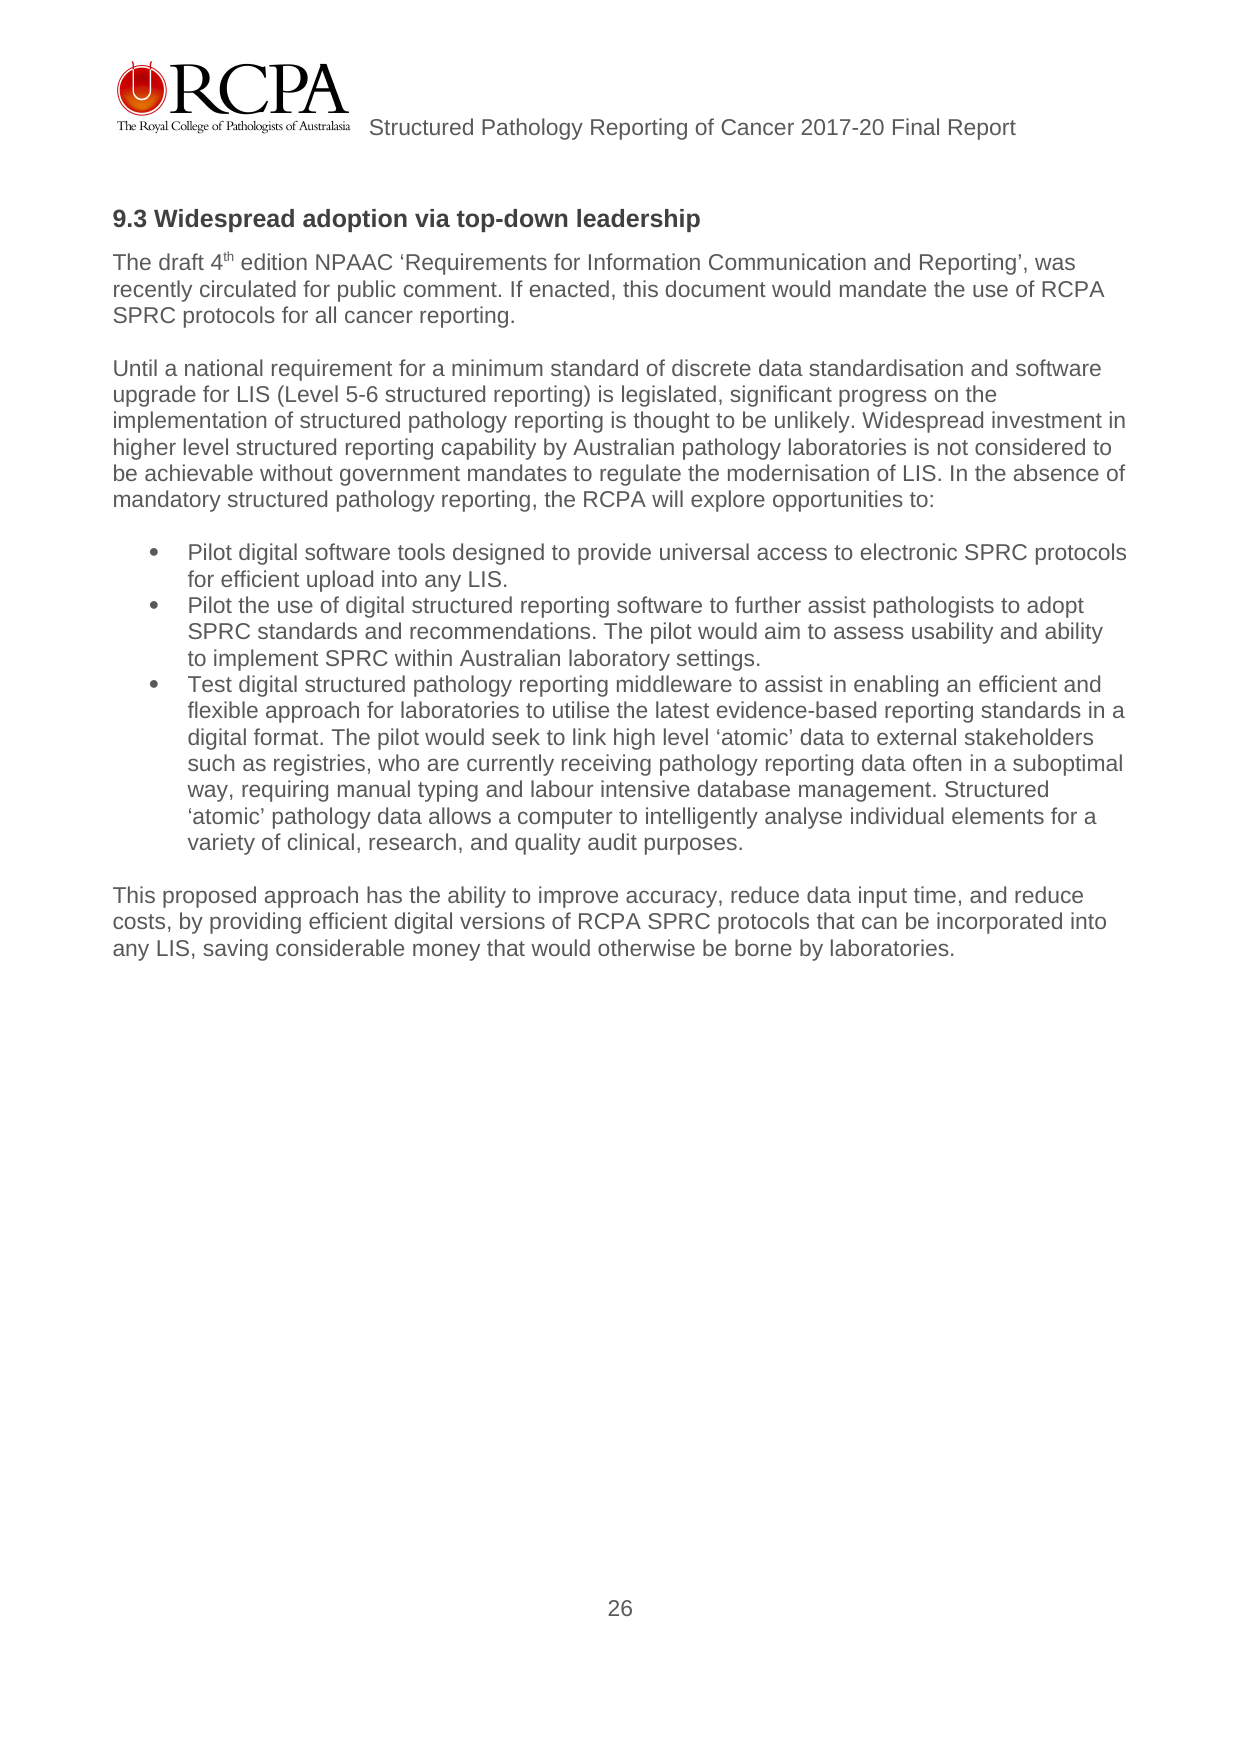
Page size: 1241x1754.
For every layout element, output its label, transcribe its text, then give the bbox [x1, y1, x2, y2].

text The draft 4th edition NPAAC ‘Requirements for Information Communication and Reporting’, was recently circulated for public comment. If enacted, this document would mandate the use of RCPA SPRC protocols for all cancer reporting. [112, 249, 1128, 328]
text This proposed approach has the ability to improve accuracy, reduce data input time, and reduce costs, by providing efficient digital versions of RCPA SPRC protocols that can be incorporated into any LIS, saving considerable money that would otherwise be borne by laboratories. [112, 882, 1128, 961]
list Test digital structured pathology reporting middleware to assist in enabling an efficient and flexible approach for laboratories to utilise the latest evidence-based reporting standards in a digital format. The pilot would seek to link high level ‘atomic’ data to external stakeholders such as registries, who are currently receiving pathology reporting data often in a suboptimal way, requiring manual typing and labour intensive database management. Structured ‘atomic’ pathology data allows a computer to intelligently analyse individual elements for a variety of clinical, research, and quality audit purposes. [150, 671, 1128, 855]
picture [112, 59, 356, 136]
list Pilot the use of digital structured reporting software to further assist pathologists to adopt SPRC standards and recommendations. The pilot would aim to assess usability and ability to implement SPRC within Australian laboratory settings. [150, 592, 1128, 671]
text Until a national requirement for a minimum standard of discrete data standardisation and software upgrade for LIS (Level 5-6 structured reporting) is legislated, significant progress on the implementation of structured pathology reporting is thought to be unlikely. Widespread investment in higher level structured reporting capability by Australian pathology laboratories is not considered to be achievable without government mandates to regulate the modernisation of LIS. In the absence of mandatory structured pathology reporting, the RCPA will explore opportunities to: [112, 355, 1128, 513]
subtitle 9.3 Widespread adoption via top-down leadership [112, 204, 1128, 232]
list Pilot digital software tools designed to provide universal access to electronic SPRC protocols for efficient upload into any LIS. [150, 539, 1128, 592]
